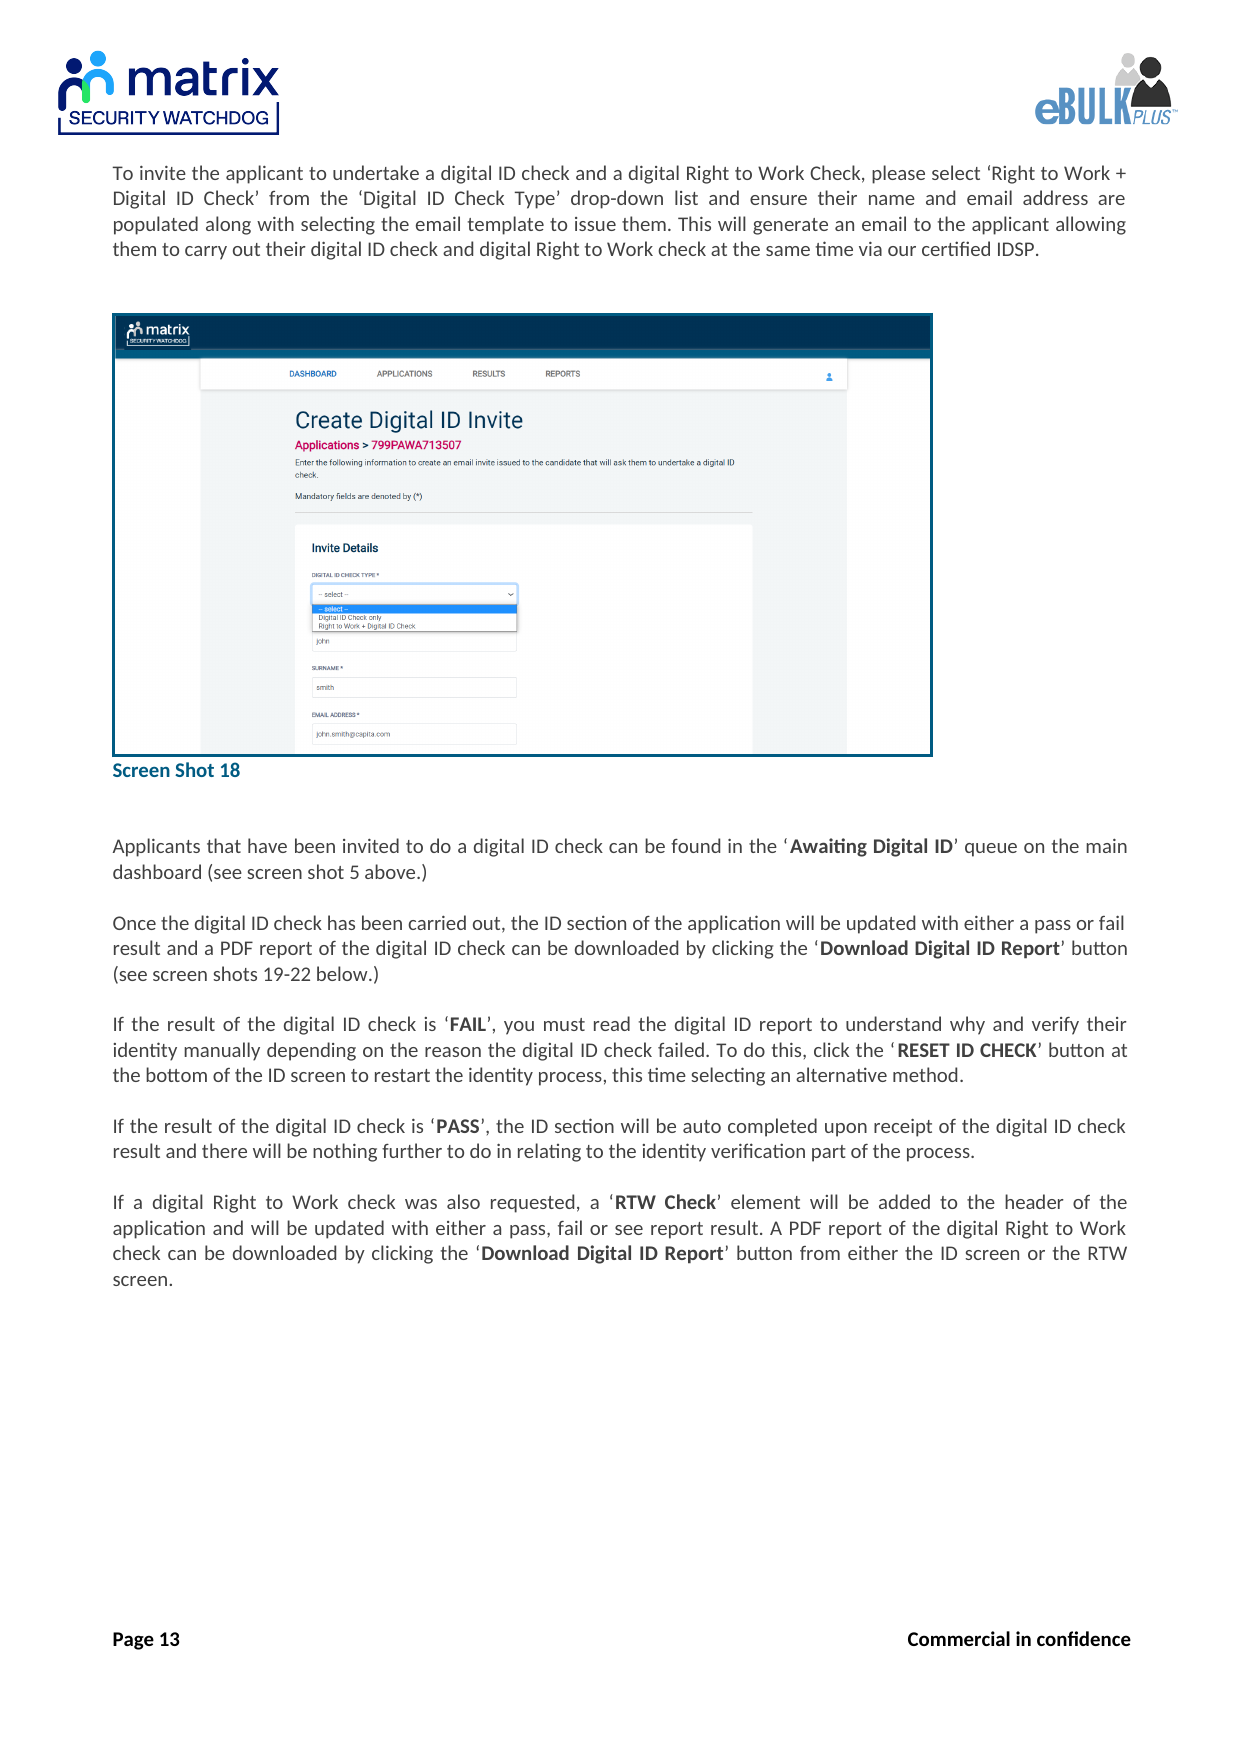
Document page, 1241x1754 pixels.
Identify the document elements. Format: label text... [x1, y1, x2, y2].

text Once the digital ID check has been carried out, the ID section of the application will be updated with either a pass or fail result and a PDF report of the digital ID check can be downloaded by clicking the ‘Download Digital ID Report’ button (see screen shots 19-22 below.) [112, 910, 1128, 986]
text To invite the applicant to undertake a digital ID check and a digital Right to Work Check, please select ‘Right to Work + Digital ID Check’ from the ‘Digital ID Check Type’ drop-down list and ensure their name and email address are populated along with selecting the email template to issue them. This will generate an email to the applicant allowing them to carry out their digital ID check and digital Right to Work check at the same time via our certified IDSP. [112, 160, 1128, 262]
text Screen Shot 18 [112, 757, 1128, 783]
text If the result of the digital ID check is ‘PASS’, the ID section will be auto completed upon receipt of the digital ID check result and there will be nothing further to do in relating to the identity verification part of the process. [112, 1113, 1128, 1164]
picture [116, 357, 929, 753]
text If the result of the digital ID check is ‘FAIL’, you must read the digital ID report to understand why and verify their identity manually depending on the reason the digital ID check failed. To do this, click the ‘RESET ID CHECK’ button at the bottom of the ID screen to restart the identity process, this time selecting an alternative method. [112, 1012, 1128, 1088]
picture [116, 317, 929, 349]
picture [42, 45, 295, 151]
picture [1034, 51, 1179, 125]
text If a digital Right to Work check was also requested, a ‘RTW Check’ element will be added to the header of the application and will be updated with either a pass, fail or see report result. A PDF report of the digital Right to Work check can be downloaded by clicking the ‘Download Digital ID Report’ button from either the ID screen or the RTW screen. [112, 1189, 1128, 1291]
text Applicants that have been invited to do a digital ID check can be found in the ‘Awaiting Digital ID’ queue on the main dashboard (see screen shot 5 above.) [112, 834, 1128, 884]
